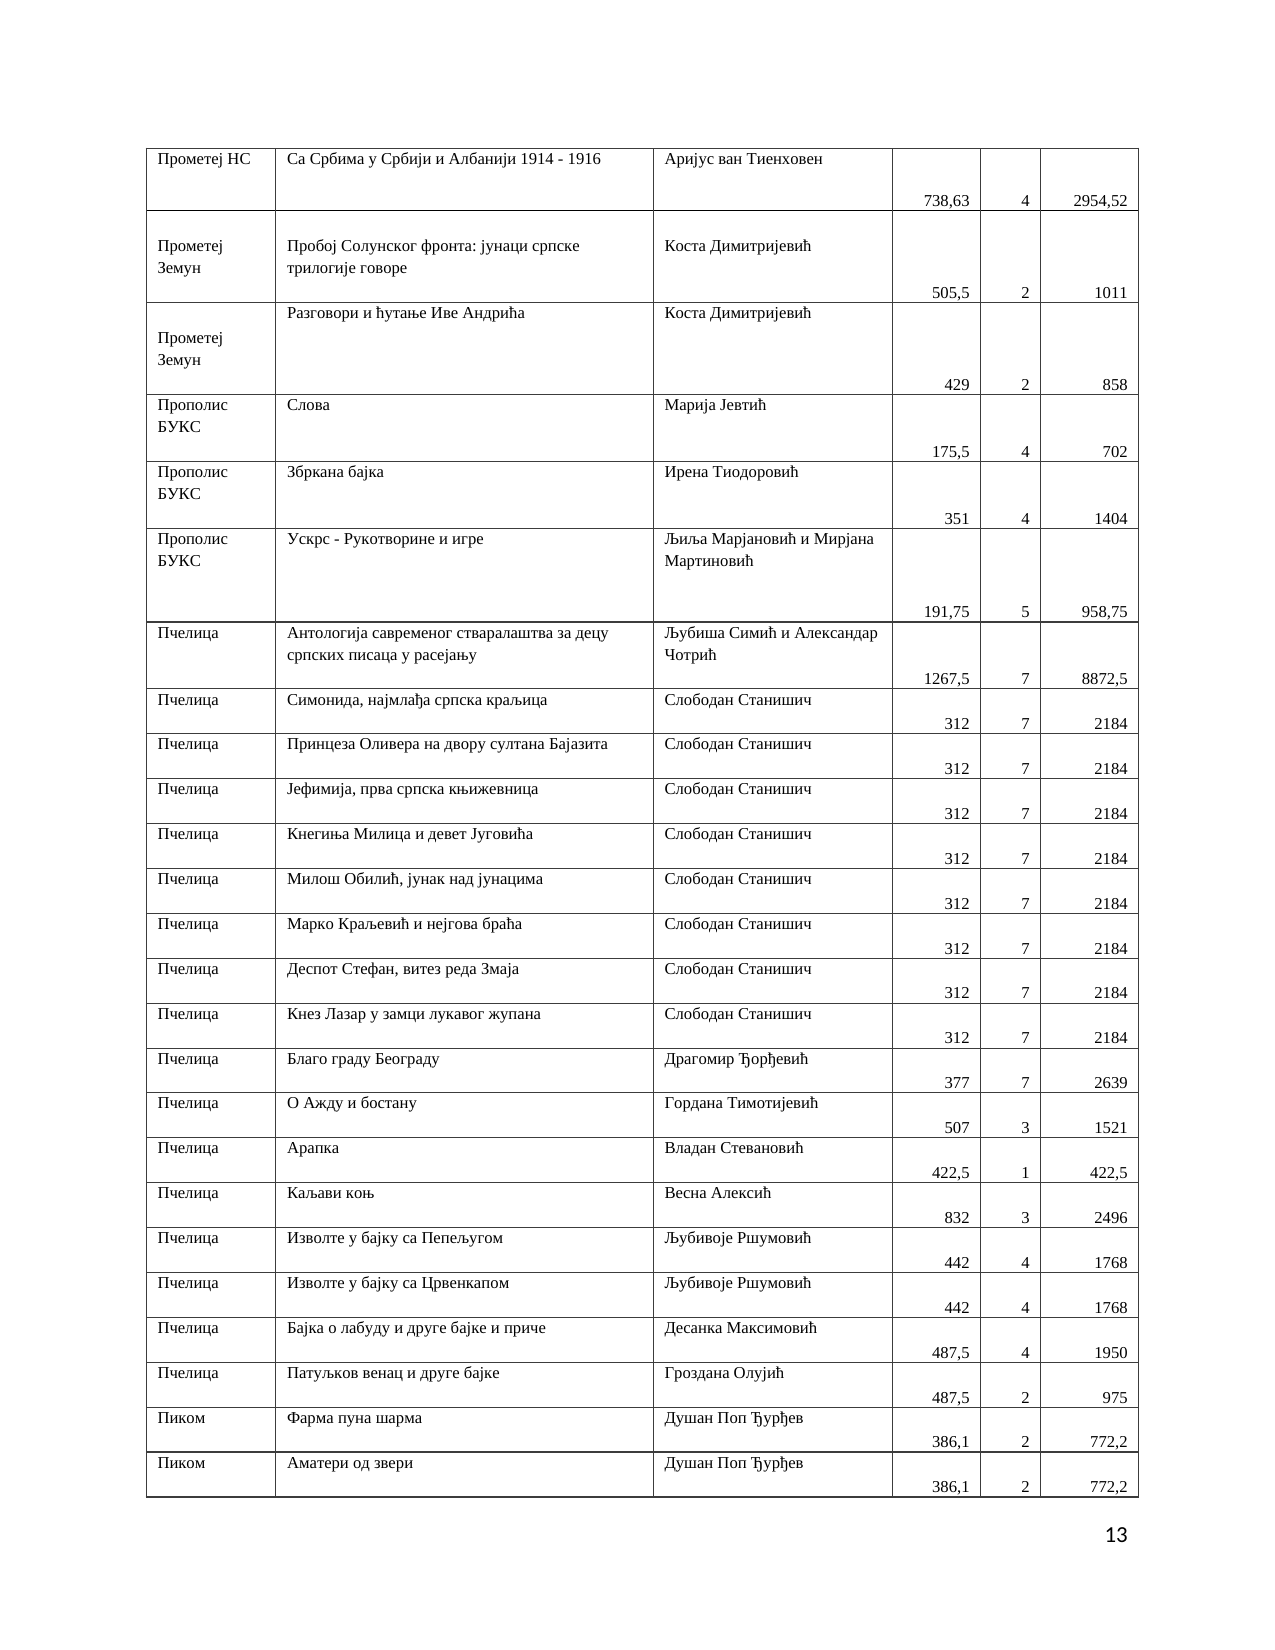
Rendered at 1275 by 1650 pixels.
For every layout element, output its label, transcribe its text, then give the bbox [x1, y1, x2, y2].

table_cell 975 [1041, 1363, 1138, 1407]
table_cell 4 [981, 1228, 1040, 1272]
table_cell Бајка о лабуду и друге бајке и приче [276, 1318, 653, 1362]
table_cell 2184 [1041, 779, 1138, 823]
table_cell Прополис БУКС [147, 462, 275, 528]
table_cell 2 [981, 211, 1040, 302]
table_cell Коста Димитријевић [654, 211, 892, 302]
table_cell Јефимија, прва српска књижевница [276, 779, 653, 823]
table_cell Симонида, најмлађа српска краљица [276, 689, 653, 733]
table_cell Пиком [147, 1408, 275, 1451]
table_cell Слова [276, 395, 653, 461]
table_cell Прометеј Земун [147, 211, 275, 302]
table_cell Коста Димитријевић [654, 303, 892, 394]
table_cell Пчелица [147, 1228, 275, 1272]
table_cell Слободан Станишич [654, 1004, 892, 1047]
table_cell Пчелица [147, 779, 275, 823]
table_cell Љубиша Симић и Александар Чотрић [654, 623, 892, 688]
table_cell 1011 [1041, 211, 1138, 302]
table_cell 2 [981, 303, 1040, 394]
table_cell Ускрс - Рукотворине и игре [276, 529, 653, 621]
table_cell Пчелица [147, 1004, 275, 1047]
table_cell Љубивоје Ршумовић [654, 1228, 892, 1272]
table_cell 1768 [1041, 1273, 1138, 1317]
table_cell Арапка [276, 1138, 653, 1182]
table_cell Разговори и ћутање Иве Андрића [276, 303, 653, 394]
table_cell Милош Обилић, јунак над јунацима [276, 869, 653, 913]
table_cell 1768 [1041, 1228, 1138, 1272]
table_cell 2 [981, 1408, 1040, 1451]
table_cell Пчелица [147, 1183, 275, 1227]
table_cell Пчелица [147, 689, 275, 733]
table_cell 312 [893, 734, 980, 778]
table_cell 386,1 [893, 1408, 980, 1451]
table_cell Пчелица [147, 869, 275, 913]
table_cell 7 [981, 734, 1040, 778]
table_cell 7 [981, 869, 1040, 913]
table_cell Слободан Станишич [654, 734, 892, 778]
table_cell 422,5 [1041, 1138, 1138, 1182]
table_cell 2184 [1041, 734, 1138, 778]
table_cell Збркана бајка [276, 462, 653, 528]
table_cell 702 [1041, 395, 1138, 461]
table_cell О Ажду и бостану [276, 1093, 653, 1137]
table_cell 312 [893, 689, 980, 733]
table_cell Прополис БУКС [147, 529, 275, 621]
table_cell 312 [893, 1004, 980, 1047]
table_cell Слободан Станишич [654, 689, 892, 733]
table_cell 507 [893, 1093, 980, 1137]
table_cell Изволте у бајку са Црвенкапом [276, 1273, 653, 1317]
table_cell Владан Стевановић [654, 1138, 892, 1182]
table_cell Кнез Лазар у замци лукавог жупана [276, 1004, 653, 1047]
table_cell Пчелица [147, 1093, 275, 1137]
table_cell 2184 [1041, 959, 1138, 1002]
table_cell Љиља Марјановић и Мирјана Мартиновић [654, 529, 892, 621]
table_cell 312 [893, 869, 980, 913]
table_cell 2 [981, 1453, 1040, 1496]
table_cell Весна Алексић [654, 1183, 892, 1227]
table_cell 7 [981, 1049, 1040, 1092]
table_cell 1521 [1041, 1093, 1138, 1137]
table_cell Прометеј НС [147, 149, 275, 210]
table_cell 191,75 [893, 529, 980, 621]
table_cell Изволте у бајку са Пепељугом [276, 1228, 653, 1272]
table_cell 2 [981, 1363, 1040, 1407]
table_cell 7 [981, 914, 1040, 958]
table_cell 2184 [1041, 869, 1138, 913]
table_cell 386,1 [893, 1453, 980, 1496]
table_cell 5 [981, 529, 1040, 621]
table_cell 772,2 [1041, 1408, 1138, 1451]
table_cell Пчелица [147, 1273, 275, 1317]
table_cell Љубивоје Ршумовић [654, 1273, 892, 1317]
table_cell Принцеза Оливера на двору султана Бајазита [276, 734, 653, 778]
table_cell 2639 [1041, 1049, 1138, 1092]
table_cell Прометеј Земун [147, 303, 275, 394]
table_cell 4 [981, 1273, 1040, 1317]
table_cell 3 [981, 1093, 1040, 1137]
table_cell 7 [981, 959, 1040, 1002]
table_cell 1404 [1041, 462, 1138, 528]
table_cell Гроздана Олујић [654, 1363, 892, 1407]
table_cell Слободан Станишич [654, 779, 892, 823]
table_cell Марко Краљевић и нејгова браћа [276, 914, 653, 958]
table_cell 858 [1041, 303, 1138, 394]
table_cell Слободан Станишич [654, 914, 892, 958]
table_cell 2184 [1041, 824, 1138, 868]
table_cell Деспот Стефан, витез реда Змаја [276, 959, 653, 1002]
table_cell 312 [893, 824, 980, 868]
table_cell Пиком [147, 1453, 275, 1496]
table_cell Пчелица [147, 623, 275, 688]
table_cell Пчелица [147, 1049, 275, 1092]
table_cell 7 [981, 1004, 1040, 1047]
table_cell Десанка Максимовић [654, 1318, 892, 1362]
table_cell 442 [893, 1273, 980, 1317]
table_cell 442 [893, 1228, 980, 1272]
table_cell Антологија савременог стваралаштва за децу српских писаца у расејању [276, 623, 653, 688]
table_cell 175,5 [893, 395, 980, 461]
table_cell 312 [893, 779, 980, 823]
table_cell Ирена Тиодоровић [654, 462, 892, 528]
table_cell 772,2 [1041, 1453, 1138, 1496]
table_cell 1 [981, 1138, 1040, 1182]
table_cell Пчелица [147, 1318, 275, 1362]
table_cell Са Србима у Србији и Албанији 1914 - 1916 [276, 149, 653, 210]
table_cell 738,63 [893, 149, 980, 210]
table_cell 7 [981, 689, 1040, 733]
table_cell Душан Поп Ђурђев [654, 1408, 892, 1451]
table_cell 422,5 [893, 1138, 980, 1182]
table_cell 958,75 [1041, 529, 1138, 621]
table_cell Пчелица [147, 914, 275, 958]
table_cell 505,5 [893, 211, 980, 302]
table_cell 4 [981, 462, 1040, 528]
table_cell Драгомир Ђорђевић [654, 1049, 892, 1092]
table_cell Пчелица [147, 1363, 275, 1407]
table_cell 2184 [1041, 914, 1138, 958]
table_cell Слободан Станишич [654, 869, 892, 913]
table_cell Гордана Тимотијевић [654, 1093, 892, 1137]
table_cell Аматери од звери [276, 1453, 653, 1496]
table_cell 7 [981, 779, 1040, 823]
table_cell Аријус ван Тиенховен [654, 149, 892, 210]
table_cell 351 [893, 462, 980, 528]
table_cell Пчелица [147, 824, 275, 868]
table_cell Прополис БУКС [147, 395, 275, 461]
table_cell Душан Поп Ђурђев [654, 1453, 892, 1496]
table_cell 1950 [1041, 1318, 1138, 1362]
table_cell 7 [981, 623, 1040, 688]
table_cell 4 [981, 395, 1040, 461]
table_cell 2496 [1041, 1183, 1138, 1227]
table_cell Пробој Солунског фронта: јунаци српске трилогије говоре [276, 211, 653, 302]
table_cell 3 [981, 1183, 1040, 1227]
table_cell 312 [893, 959, 980, 1002]
table_cell 377 [893, 1049, 980, 1092]
table_cell 487,5 [893, 1318, 980, 1362]
table_cell 4 [981, 149, 1040, 210]
table_cell Слободан Станишич [654, 824, 892, 868]
table_cell 4 [981, 1318, 1040, 1362]
table_cell Благо граду Београду [276, 1049, 653, 1092]
table_cell 2184 [1041, 689, 1138, 733]
table_cell Пчелица [147, 1138, 275, 1182]
table_cell 7 [981, 824, 1040, 868]
table_cell 312 [893, 914, 980, 958]
table_cell 832 [893, 1183, 980, 1227]
table_cell Патуљков венац и друге бајке [276, 1363, 653, 1407]
table_cell Марија Јевтић [654, 395, 892, 461]
table_cell 8872,5 [1041, 623, 1138, 688]
table_cell Пчелица [147, 959, 275, 1002]
table_cell 1267,5 [893, 623, 980, 688]
table_cell 429 [893, 303, 980, 394]
table_cell Фарма пуна шарма [276, 1408, 653, 1451]
table_cell 487,5 [893, 1363, 980, 1407]
table_cell 2184 [1041, 1004, 1138, 1047]
table_cell Кнегиња Милица и девет Југовића [276, 824, 653, 868]
table_cell 2954,52 [1041, 149, 1138, 210]
table_cell Пчелица [147, 734, 275, 778]
table_cell Слободан Станишич [654, 959, 892, 1002]
table_cell Каљави коњ [276, 1183, 653, 1227]
